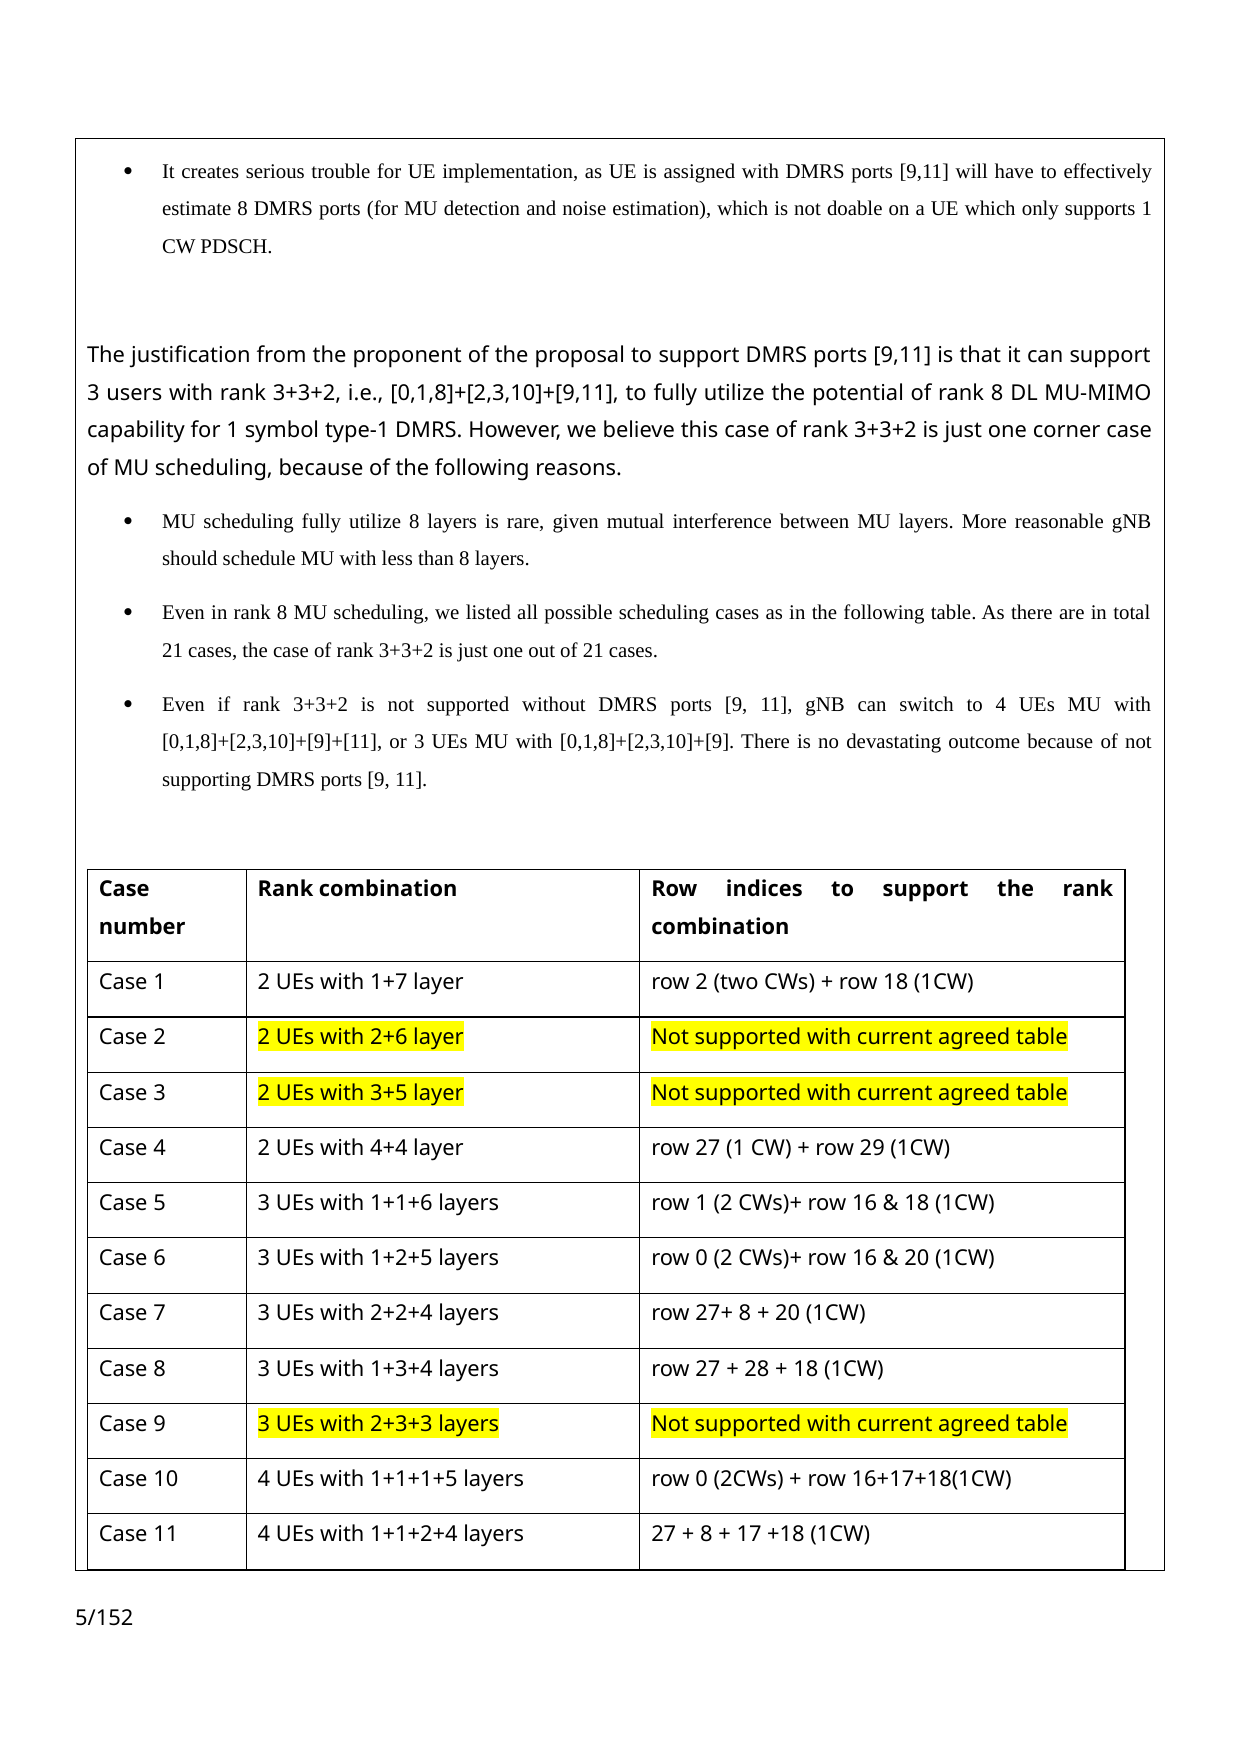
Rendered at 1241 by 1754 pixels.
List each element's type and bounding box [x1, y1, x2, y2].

table_header [76, 139, 1164, 1569]
